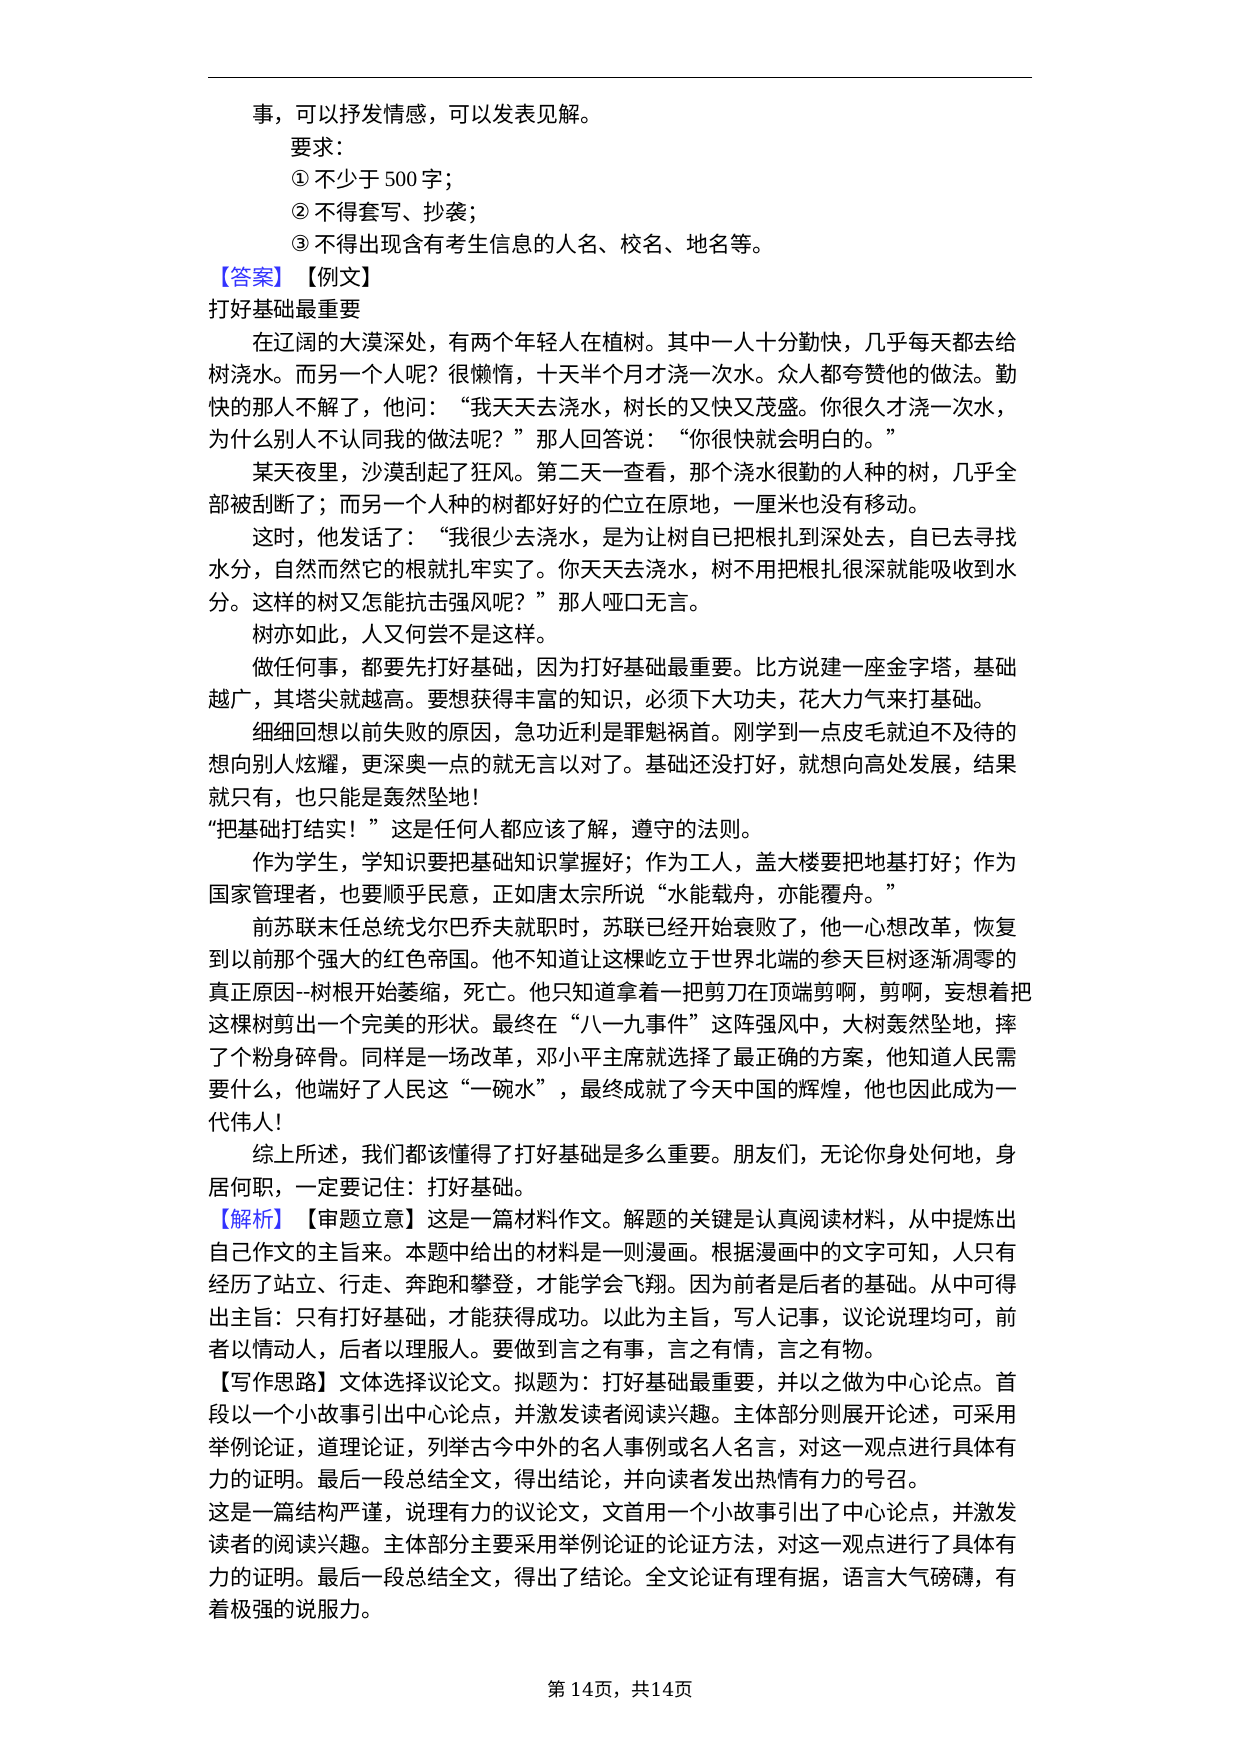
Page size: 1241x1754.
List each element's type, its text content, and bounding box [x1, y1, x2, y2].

text 【答案】【例文】 打好基础最重要 在辽阔的大漠深处，有两个年轻人在植树。其中一人十分勤快，几乎每天都去给树浇水。而另一个人呢？很懒惰，十天半个月才浇一次水。众人都夸赞他的做法。勤快的那人不解了，他问：“我天天去浇水，树长的又快又茂盛。你很久才浇一次水，为什么别人不认同我的做法呢？”那人回答说：“你很快就会明白的。” 某天夜里，沙漠刮起了狂风。第二天一查看，那个浇水很勤的人种的树，几乎全部被刮断了；而另一个人种的树都好好的伫立在原地，一厘米也没有移动。 这时，他发话了：“我很少去浇水，是为让树自已把根扎到深处去，自已去寻找水分，自然而然它的根就扎牢实了。你天天去浇水，树不用把根扎很深就能吸收到水分。这样的树又怎能抗击强风呢？”那人哑口无言。 树亦如此，人又何尝不是这样。 做任何事，都要先打好基础，因为打好基础最重要。比方说建一座金字塔，基础越广，其塔尖就越高。要想获得丰富的知识，必须下大功夫，花大力气来打基础。 细细回想以前失败的原因，急功近利是罪魁祸首。刚学到一点皮毛就迫不及待的想向别人炫耀，更深奥一点的就无言以对了。基础还没打好，就想向高处发展，结果就只有，也只能是轰然坠地！ “把基础打结实！”这是任何人都应该了解，遵守的法则。 作为学生，学知识要把基础知识掌握好；作为工人，盖大楼要把地基打好；作为国家管理者，也要顺乎民意，正如唐太宗所说“水能载舟，亦能覆舟。” 前苏联末任总统戈尔巴乔夫就职时，苏联已经开始衰败了，他一心想改革，恢复到以前那个强大的红色帝国。他不知道让这棵屹立于世界北端的参天巨树逐渐凋零的真正原因--树根开始萎缩，死亡。他只知道拿着一把剪刀在顶端剪啊，剪啊，妄想着把这棵树剪出一个完美的形状。最终在“八一九事件”这阵强风中，大树轰然坠地，摔了个粉身碎骨。同样是一场改革，邓小平主席就选择了最正确的方案，他知道人民需要什么，他端好了人民这“一碗水”，最终成就了今天中国的辉煌，他也因此成为一代伟人！ 综上所述，我们都该懂得了打好基础是多么重要。朋友们，无论你身处何地，身居何职，一定要记住：打好基础。 [208, 259, 1032, 1202]
text 【解析】【审题立意】这是一篇材料作文。解题的关键是认真阅读材料，从中提炼出自己作文的主旨来。本题中给出的材料是一则漫画。根据漫画中的文字可知，人只有经历了站立、行走、奔跑和攀登，才能学会飞翔。因为前者是后者的基础。从中可得出主旨：只有打好基础，才能获得成功。以此为主旨，写人记事，议论说理均可，前者以情动人，后者以理服人。要做到言之有事，言之有情，言之有物。 【写作思路】文体选择议论文。拟题为：打好基础最重要，并以之做为中心论点。首段以一个小故事引出中心论点，并激发读者阅读兴趣。主体部分则展开论述，可采用举例论证，道理论证，列举古今中外的名人事例或名人名言，对这一观点进行具体有力的证明。最后一段总结全文，得出结论，并向读者发出热情有力的号召。 这是一篇结构严谨，说理有力的议论文，文首用一个小故事引出了中心论点，并激发读者的阅读兴趣。主体部分主要采用举例论证的论证方法，对这一观点进行了具体有力的证明。最后一段总结全文，得出了结论。全文论证有理有据，语言大气磅礴，有着极强的说服力。 [208, 1202, 1032, 1657]
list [208, 97, 1032, 259]
